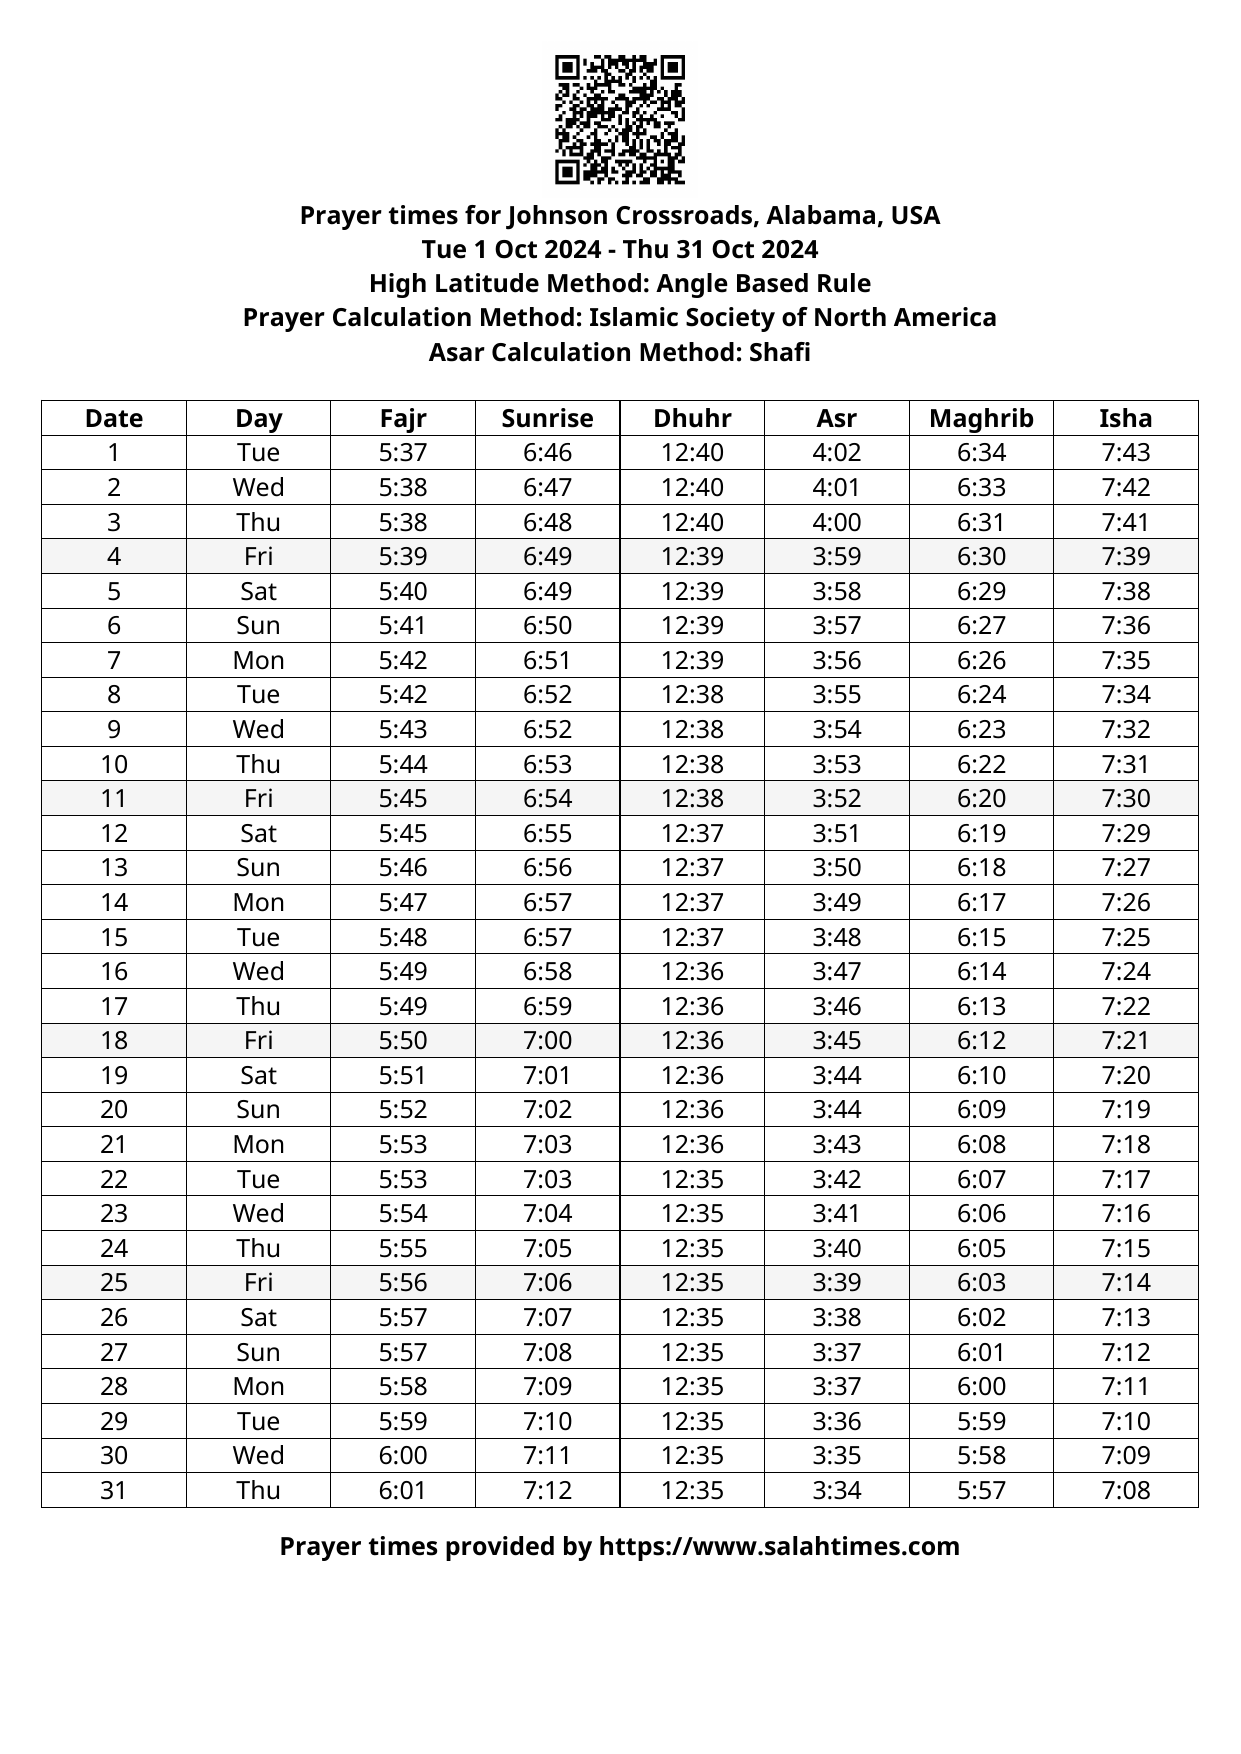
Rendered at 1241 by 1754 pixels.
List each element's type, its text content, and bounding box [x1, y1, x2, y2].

table_cell 11 [42, 781, 186, 815]
table_cell Tue [187, 920, 330, 953]
table_cell 7:35 [1054, 643, 1198, 677]
table_cell 12:38 [621, 678, 764, 711]
table_cell 3:37 [765, 1335, 909, 1368]
table_cell 5:38 [331, 505, 475, 538]
table_header Day [187, 401, 330, 434]
table_cell 6:06 [910, 1196, 1053, 1230]
table_cell 7:20 [1054, 1058, 1198, 1092]
table_cell Mon [187, 885, 330, 919]
table_cell 3:37 [765, 1369, 909, 1403]
table_cell 5:44 [331, 747, 475, 780]
table_cell 12:35 [621, 1231, 764, 1264]
table_cell 18 [42, 1024, 186, 1057]
table_cell 6:52 [476, 678, 619, 711]
table_cell 12:35 [621, 1404, 764, 1437]
table_cell 6:54 [476, 781, 619, 815]
table_cell 7:16 [1054, 1196, 1198, 1230]
table_cell Sun [187, 1335, 330, 1368]
table_cell 12:37 [621, 816, 764, 849]
table_cell 5:39 [331, 539, 475, 573]
table_cell Fri [187, 539, 330, 573]
table_cell 3 [42, 505, 186, 538]
table_cell 21 [42, 1127, 186, 1161]
table_cell 12:36 [621, 989, 764, 1022]
table_cell 24 [42, 1231, 186, 1264]
table_cell 5:55 [331, 1231, 475, 1264]
table_cell Sun [187, 1093, 330, 1126]
table_cell 5:46 [331, 851, 475, 884]
picture [542, 41, 699, 198]
table_cell 5:45 [331, 781, 475, 815]
table_cell 7:18 [1054, 1127, 1198, 1161]
table_cell Fri [187, 1266, 330, 1299]
table_cell 6:17 [910, 885, 1053, 919]
table_cell 7:02 [476, 1093, 619, 1126]
table_cell 7:34 [1054, 678, 1198, 711]
table_cell Sat [187, 816, 330, 849]
table_cell 7:30 [1054, 781, 1198, 815]
table_cell 12:39 [621, 643, 764, 677]
table_cell 6:31 [910, 505, 1053, 538]
table_cell 12:40 [621, 505, 764, 538]
table_cell 3:41 [765, 1196, 909, 1230]
table_cell 1 [42, 436, 186, 469]
table_cell 5:38 [331, 470, 475, 504]
table_cell 6:57 [476, 920, 619, 953]
table_header Asr [765, 401, 909, 434]
table_cell 7:14 [1054, 1266, 1198, 1299]
table_cell 7:04 [476, 1196, 619, 1230]
table_cell 3:47 [765, 954, 909, 988]
table_cell 7:08 [476, 1335, 619, 1368]
table_cell 7:09 [476, 1369, 619, 1403]
table_cell 6:18 [910, 851, 1053, 884]
table_cell 5:53 [331, 1162, 475, 1195]
table_cell 6:19 [910, 816, 1053, 849]
table_cell 3:36 [765, 1404, 909, 1437]
table_cell 7:09 [1054, 1439, 1198, 1472]
table_cell 6:15 [910, 920, 1053, 953]
table_cell 6 [42, 609, 186, 642]
table_cell 4:00 [765, 505, 909, 538]
table_cell 15 [42, 920, 186, 953]
table_cell 3:38 [765, 1300, 909, 1334]
table_cell 6:29 [910, 574, 1053, 607]
table_cell 3:48 [765, 920, 909, 953]
table_cell 12:35 [621, 1439, 764, 1472]
table_cell 6:56 [476, 851, 619, 884]
table_cell 3:43 [765, 1127, 909, 1161]
table_cell 12:38 [621, 712, 764, 746]
table_cell 7:00 [476, 1024, 619, 1057]
table_cell 5:49 [331, 954, 475, 988]
table_cell 7:08 [1054, 1473, 1198, 1507]
table_cell 5:58 [331, 1369, 475, 1403]
table_cell 7:39 [1054, 539, 1198, 573]
table_cell 28 [42, 1369, 186, 1403]
table_cell 6:53 [476, 747, 619, 780]
table_cell Wed [187, 1196, 330, 1230]
table_cell 6:01 [331, 1473, 475, 1507]
table_cell 7:42 [1054, 470, 1198, 504]
table_cell 3:59 [765, 539, 909, 573]
table_cell 6:10 [910, 1058, 1053, 1092]
table_cell 7:32 [1054, 712, 1198, 746]
table_cell 5:57 [910, 1473, 1053, 1507]
table_cell 3:49 [765, 885, 909, 919]
table_cell 6:27 [910, 609, 1053, 642]
table_cell 8 [42, 678, 186, 711]
table_cell 4 [42, 539, 186, 573]
table_cell 6:30 [910, 539, 1053, 573]
table_cell Tue [187, 678, 330, 711]
table_cell 6:00 [910, 1369, 1053, 1403]
table_cell 5:51 [331, 1058, 475, 1092]
table_cell 12:35 [621, 1335, 764, 1368]
table_cell 5:59 [910, 1404, 1053, 1437]
table_cell 5:42 [331, 643, 475, 677]
table_cell 12 [42, 816, 186, 849]
table_cell 6:22 [910, 747, 1053, 780]
table_cell 7:10 [476, 1404, 619, 1437]
table_cell 6:23 [910, 712, 1053, 746]
table_cell 6:34 [910, 436, 1053, 469]
table_cell 3:52 [765, 781, 909, 815]
table_cell 5:40 [331, 574, 475, 607]
table_cell 7:43 [1054, 436, 1198, 469]
table_cell 7:41 [1054, 505, 1198, 538]
table_cell 19 [42, 1058, 186, 1092]
table_cell 6:52 [476, 712, 619, 746]
table_cell 7:17 [1054, 1162, 1198, 1195]
table_cell Sat [187, 1300, 330, 1334]
table_cell 7:31 [1054, 747, 1198, 780]
table_cell 6:48 [476, 505, 619, 538]
table_header Sunrise [476, 401, 619, 434]
table_cell Thu [187, 1473, 330, 1507]
table_cell 5:56 [331, 1266, 475, 1299]
table_cell 30 [42, 1439, 186, 1472]
table_cell 31 [42, 1473, 186, 1507]
table_cell 7:22 [1054, 989, 1198, 1022]
table_cell 7:36 [1054, 609, 1198, 642]
table_cell 6:33 [910, 470, 1053, 504]
table_cell 12:40 [621, 470, 764, 504]
table_cell 5:47 [331, 885, 475, 919]
table_cell 3:50 [765, 851, 909, 884]
table_cell Mon [187, 1369, 330, 1403]
table_cell 5:49 [331, 989, 475, 1022]
table_cell 3:45 [765, 1024, 909, 1057]
table_cell 12:37 [621, 920, 764, 953]
table_cell 12:35 [621, 1162, 764, 1195]
table_cell Sun [187, 609, 330, 642]
table_cell 3:57 [765, 609, 909, 642]
table_cell Sun [187, 851, 330, 884]
table_cell 3:44 [765, 1058, 909, 1092]
table_cell 3:39 [765, 1266, 909, 1299]
table_cell 12:35 [621, 1369, 764, 1403]
table_cell 6:58 [476, 954, 619, 988]
table_cell 6:49 [476, 574, 619, 607]
table_cell 5:57 [331, 1300, 475, 1334]
table_cell Sat [187, 574, 330, 607]
table_cell 3:44 [765, 1093, 909, 1126]
text Prayer times for Johnson Crossroads, Alabama, USA [42, 198, 1198, 232]
text High Latitude Method: Angle Based Rule [42, 266, 1198, 300]
table_cell Wed [187, 954, 330, 988]
table_cell 6:46 [476, 436, 619, 469]
table_cell 5:37 [331, 436, 475, 469]
table_cell 7:27 [1054, 851, 1198, 884]
table_cell 12:36 [621, 1127, 764, 1161]
table_cell 3:56 [765, 643, 909, 677]
table_cell 12:36 [621, 954, 764, 988]
table_cell 5:52 [331, 1093, 475, 1126]
table_cell 3:51 [765, 816, 909, 849]
table_cell 12:39 [621, 539, 764, 573]
table_cell 12:38 [621, 781, 764, 815]
table_cell 6:20 [910, 781, 1053, 815]
table_cell 7:03 [476, 1127, 619, 1161]
table_cell 3:46 [765, 989, 909, 1022]
table_cell 7:15 [1054, 1231, 1198, 1264]
table_header Maghrib [910, 401, 1053, 434]
table_cell Thu [187, 1231, 330, 1264]
table_cell 12:36 [621, 1024, 764, 1057]
table_cell 12:35 [621, 1266, 764, 1299]
table_cell Tue [187, 1162, 330, 1195]
table_cell 17 [42, 989, 186, 1022]
table_cell 13 [42, 851, 186, 884]
table_cell 7:29 [1054, 816, 1198, 849]
table_cell Tue [187, 1404, 330, 1437]
table_cell 10 [42, 747, 186, 780]
table_cell 3:34 [765, 1473, 909, 1507]
table_cell 5:53 [331, 1127, 475, 1161]
table_cell 4:02 [765, 436, 909, 469]
table_cell 7:11 [1054, 1369, 1198, 1403]
table_cell 5:57 [331, 1335, 475, 1368]
table_cell 25 [42, 1266, 186, 1299]
table_cell 4:01 [765, 470, 909, 504]
table_cell 3:54 [765, 712, 909, 746]
table_cell 7:21 [1054, 1024, 1198, 1057]
table_cell Mon [187, 643, 330, 677]
table_cell 5:43 [331, 712, 475, 746]
table_cell 12:37 [621, 885, 764, 919]
table_cell 7:19 [1054, 1093, 1198, 1126]
table_cell 9 [42, 712, 186, 746]
table_cell 6:26 [910, 643, 1053, 677]
table_cell 5:59 [331, 1404, 475, 1437]
table_cell 6:47 [476, 470, 619, 504]
table_cell 5:45 [331, 816, 475, 849]
table_cell 7:24 [1054, 954, 1198, 988]
table_cell 5:48 [331, 920, 475, 953]
table_cell 6:55 [476, 816, 619, 849]
table_cell 12:40 [621, 436, 764, 469]
table_cell 12:36 [621, 1058, 764, 1092]
table_cell Fri [187, 1024, 330, 1057]
table_cell 7:01 [476, 1058, 619, 1092]
table_cell 7:07 [476, 1300, 619, 1334]
table_cell 7:13 [1054, 1300, 1198, 1334]
table_cell 20 [42, 1093, 186, 1126]
text Prayer times provided by https://www.salahtimes.com [42, 1528, 1198, 1563]
table_cell 6:07 [910, 1162, 1053, 1195]
table_cell 12:35 [621, 1300, 764, 1334]
table_cell 6:08 [910, 1127, 1053, 1161]
table_cell 6:14 [910, 954, 1053, 988]
table_cell 3:40 [765, 1231, 909, 1264]
table_cell 6:01 [910, 1335, 1053, 1368]
table_cell 6:24 [910, 678, 1053, 711]
table_cell 7:11 [476, 1439, 619, 1472]
table_cell 7:26 [1054, 885, 1198, 919]
table_cell 12:38 [621, 747, 764, 780]
table_cell 7:06 [476, 1266, 619, 1299]
table_cell 7:12 [1054, 1335, 1198, 1368]
table_cell Wed [187, 470, 330, 504]
table_cell 5:50 [331, 1024, 475, 1057]
table_cell 6:02 [910, 1300, 1053, 1334]
table_cell Thu [187, 505, 330, 538]
table_cell 7:38 [1054, 574, 1198, 607]
table_cell 7:03 [476, 1162, 619, 1195]
table_cell Wed [187, 1439, 330, 1472]
table_cell 23 [42, 1196, 186, 1230]
table_cell 12:37 [621, 851, 764, 884]
table_cell 5:54 [331, 1196, 475, 1230]
table_cell Wed [187, 712, 330, 746]
table_cell 16 [42, 954, 186, 988]
table_cell 6:03 [910, 1266, 1053, 1299]
table_cell 3:58 [765, 574, 909, 607]
table_cell 29 [42, 1404, 186, 1437]
text Prayer Calculation Method: Islamic Society of North America [42, 300, 1198, 334]
table_cell Thu [187, 989, 330, 1022]
table_cell 7 [42, 643, 186, 677]
table_cell Thu [187, 747, 330, 780]
table_cell 6:50 [476, 609, 619, 642]
table_cell 14 [42, 885, 186, 919]
table_cell 7:25 [1054, 920, 1198, 953]
table_header Date [42, 401, 186, 434]
table_cell 5 [42, 574, 186, 607]
table_cell 6:12 [910, 1024, 1053, 1057]
table_cell 3:42 [765, 1162, 909, 1195]
table_cell 5:42 [331, 678, 475, 711]
table_cell 3:35 [765, 1439, 909, 1472]
table_cell 7:10 [1054, 1404, 1198, 1437]
table_cell 3:53 [765, 747, 909, 780]
table_cell Fri [187, 781, 330, 815]
table_header Fajr [331, 401, 475, 434]
table_cell 12:35 [621, 1196, 764, 1230]
table_cell 6:05 [910, 1231, 1053, 1264]
table_cell 2 [42, 470, 186, 504]
table_cell 6:59 [476, 989, 619, 1022]
table_cell 6:13 [910, 989, 1053, 1022]
table_cell 7:05 [476, 1231, 619, 1264]
table_cell 22 [42, 1162, 186, 1195]
table_cell 5:41 [331, 609, 475, 642]
table_cell 6:00 [331, 1439, 475, 1472]
table_cell 26 [42, 1300, 186, 1334]
table_cell 12:36 [621, 1093, 764, 1126]
table_cell 27 [42, 1335, 186, 1368]
table_cell 12:35 [621, 1473, 764, 1507]
table_cell 6:57 [476, 885, 619, 919]
table_cell 6:49 [476, 539, 619, 573]
table_header Isha [1054, 401, 1198, 434]
table_cell 5:58 [910, 1439, 1053, 1472]
table_cell Mon [187, 1127, 330, 1161]
table_cell 7:12 [476, 1473, 619, 1507]
table_cell 3:55 [765, 678, 909, 711]
table_cell 6:09 [910, 1093, 1053, 1126]
table_cell 12:39 [621, 574, 764, 607]
table_cell 6:51 [476, 643, 619, 677]
table_cell Tue [187, 436, 330, 469]
table_header Dhuhr [621, 401, 764, 434]
table_cell Sat [187, 1058, 330, 1092]
text Asar Calculation Method: Shafi [42, 334, 1198, 368]
table_cell 12:39 [621, 609, 764, 642]
text Tue 1 Oct 2024 - Thu 31 Oct 2024 [42, 232, 1198, 266]
